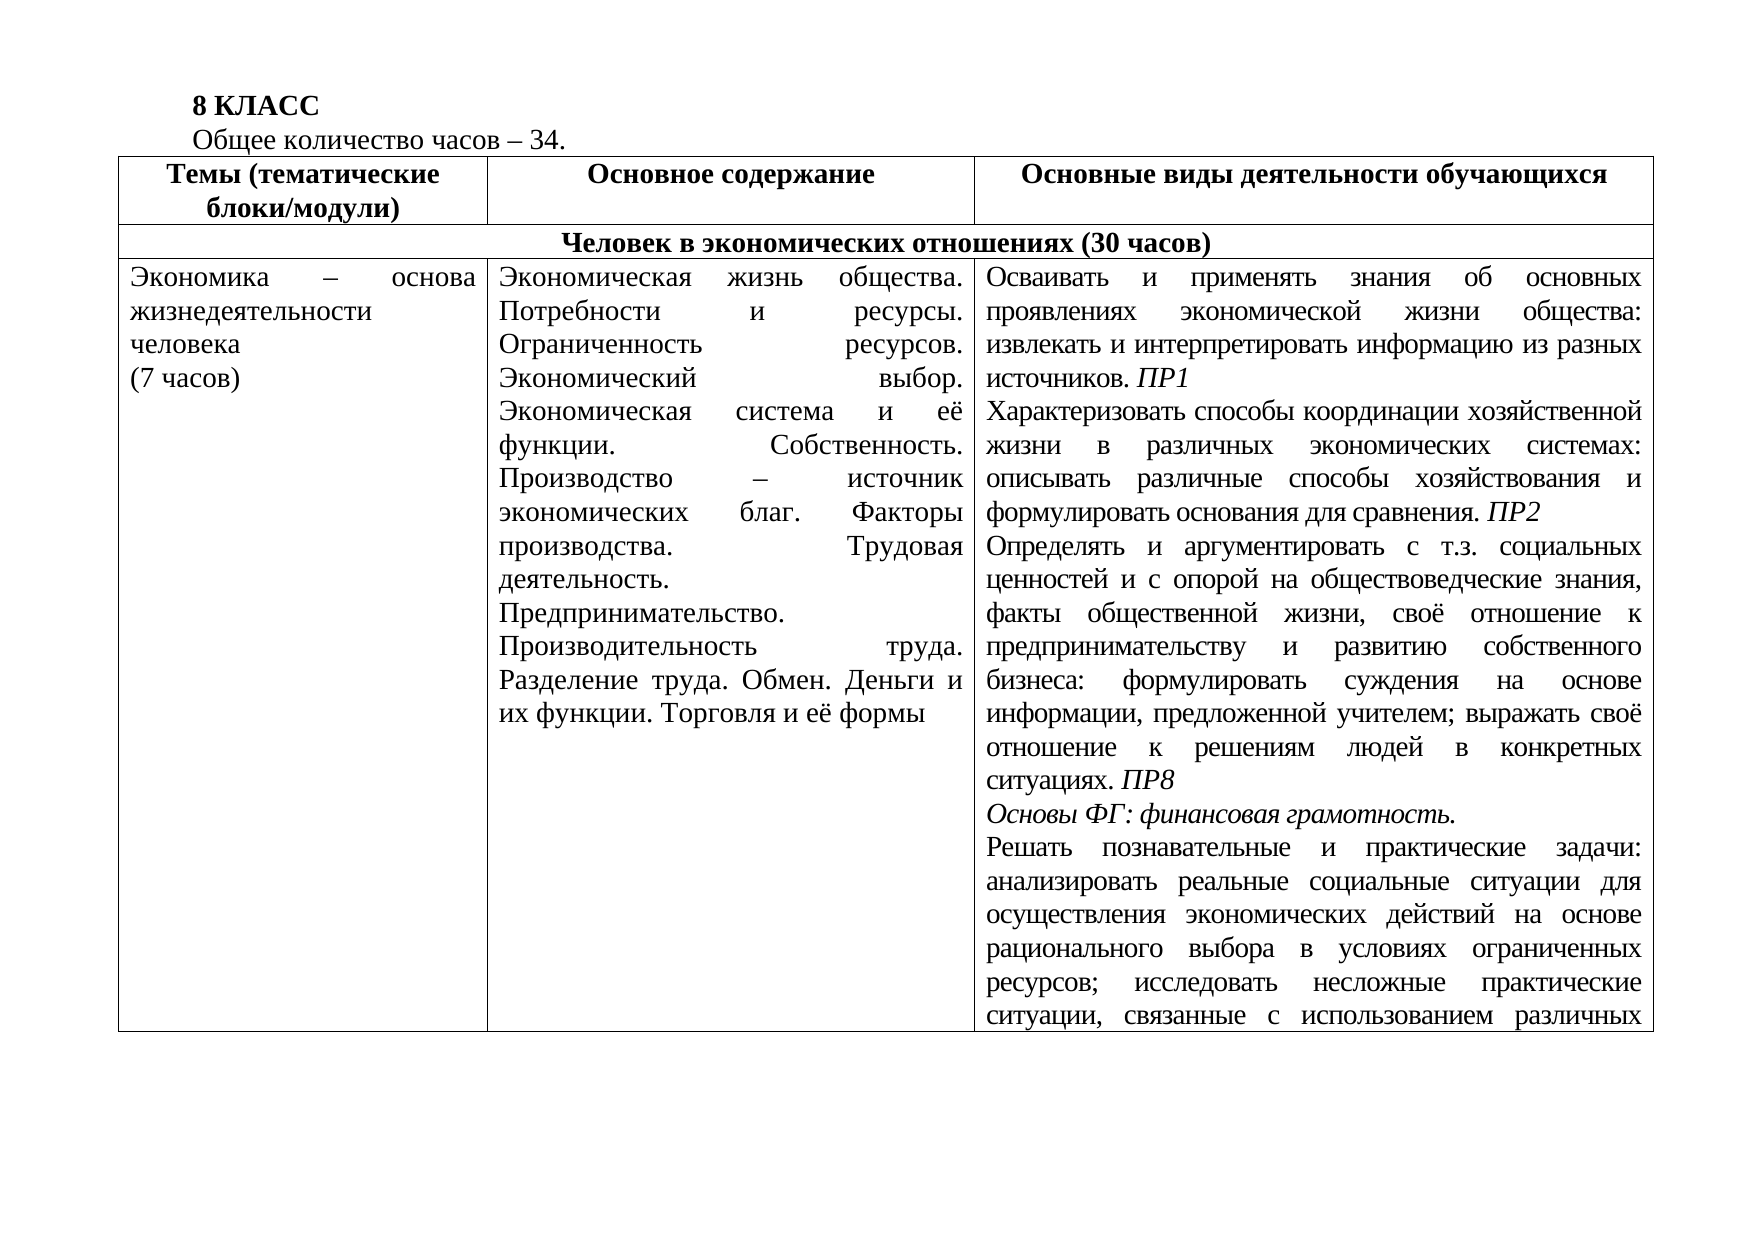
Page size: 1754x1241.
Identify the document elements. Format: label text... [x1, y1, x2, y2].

table_header Основное содержание [488, 157, 974, 224]
table_header Темы (тематические блоки/модули) [119, 157, 487, 224]
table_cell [975, 259, 1653, 1031]
table_header Основные виды деятельности обучающихся [975, 157, 1653, 224]
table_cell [488, 259, 974, 1031]
text 8 КЛАСС [118, 88, 1636, 122]
text Общее количество часов – 34. [118, 122, 1636, 156]
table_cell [119, 259, 487, 1031]
table_cell Человек в экономических отношениях (30 часов) [119, 225, 1653, 258]
